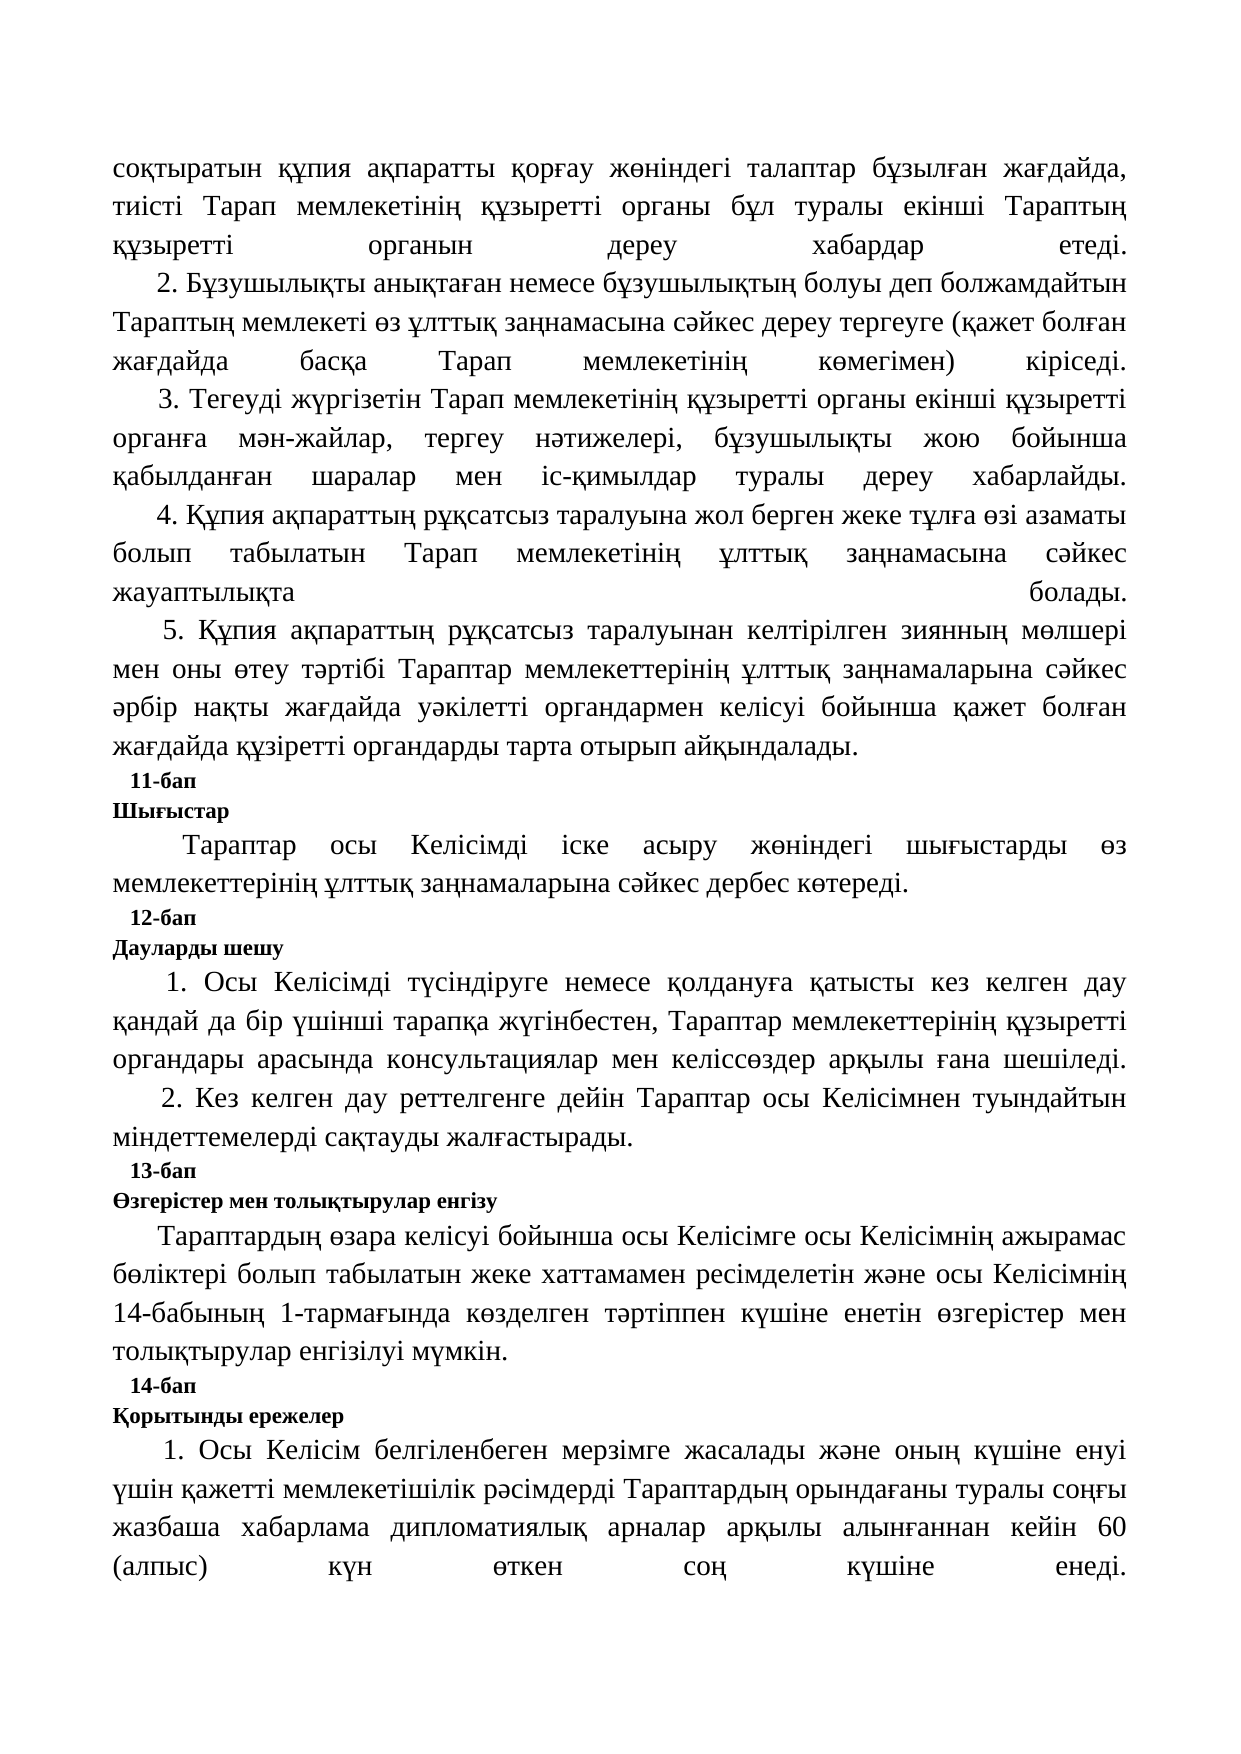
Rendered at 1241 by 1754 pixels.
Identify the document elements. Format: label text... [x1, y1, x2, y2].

text 14-бап Қорытынды ережелер [112, 1372, 1128, 1428]
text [112, 1432, 1128, 1581]
text Тараптардың өзара келісуі бойынша осы Келісімге осы Келісімнің ажырамас бөліктері болып табылатын жеке хаттамамен ресімделетін және осы Келісімнің 14-бабының 1-тармағында көзделген тәртіппен күшіне енетін өзгерістер мен толықтырулар енгізілуі мүмкін. [112, 1218, 1128, 1367]
text 11-бап Шығыстар [112, 767, 1128, 823]
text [112, 150, 1128, 762]
text 1. Осы Келісімді түсіндіруге немесе қолдануға қатысты кез келген дау қандай да бір үшінші тарапқа жүгінбестен, Тараптар мемлекеттерінің құзыретті органдары арасында консультациялар мен келіссөздер арқылы ғана шешіледі. 2. Кез келген дау реттелгенге дейін Тараптар осы Келісімнен туындайтын міндеттемелерді сақтауды жалғастырады. [112, 964, 1128, 1152]
text 12-бап Дауларды шешу [112, 904, 1128, 961]
text 13-бап Өзгерістер мен толықтырулар енгізу [112, 1157, 1128, 1214]
text Тараптар осы Келісімді іске асыру жөніндегі шығыстарды өз мемлекеттерінің ұлттық заңнамаларына сәйкес дербес көтереді. [112, 827, 1128, 899]
